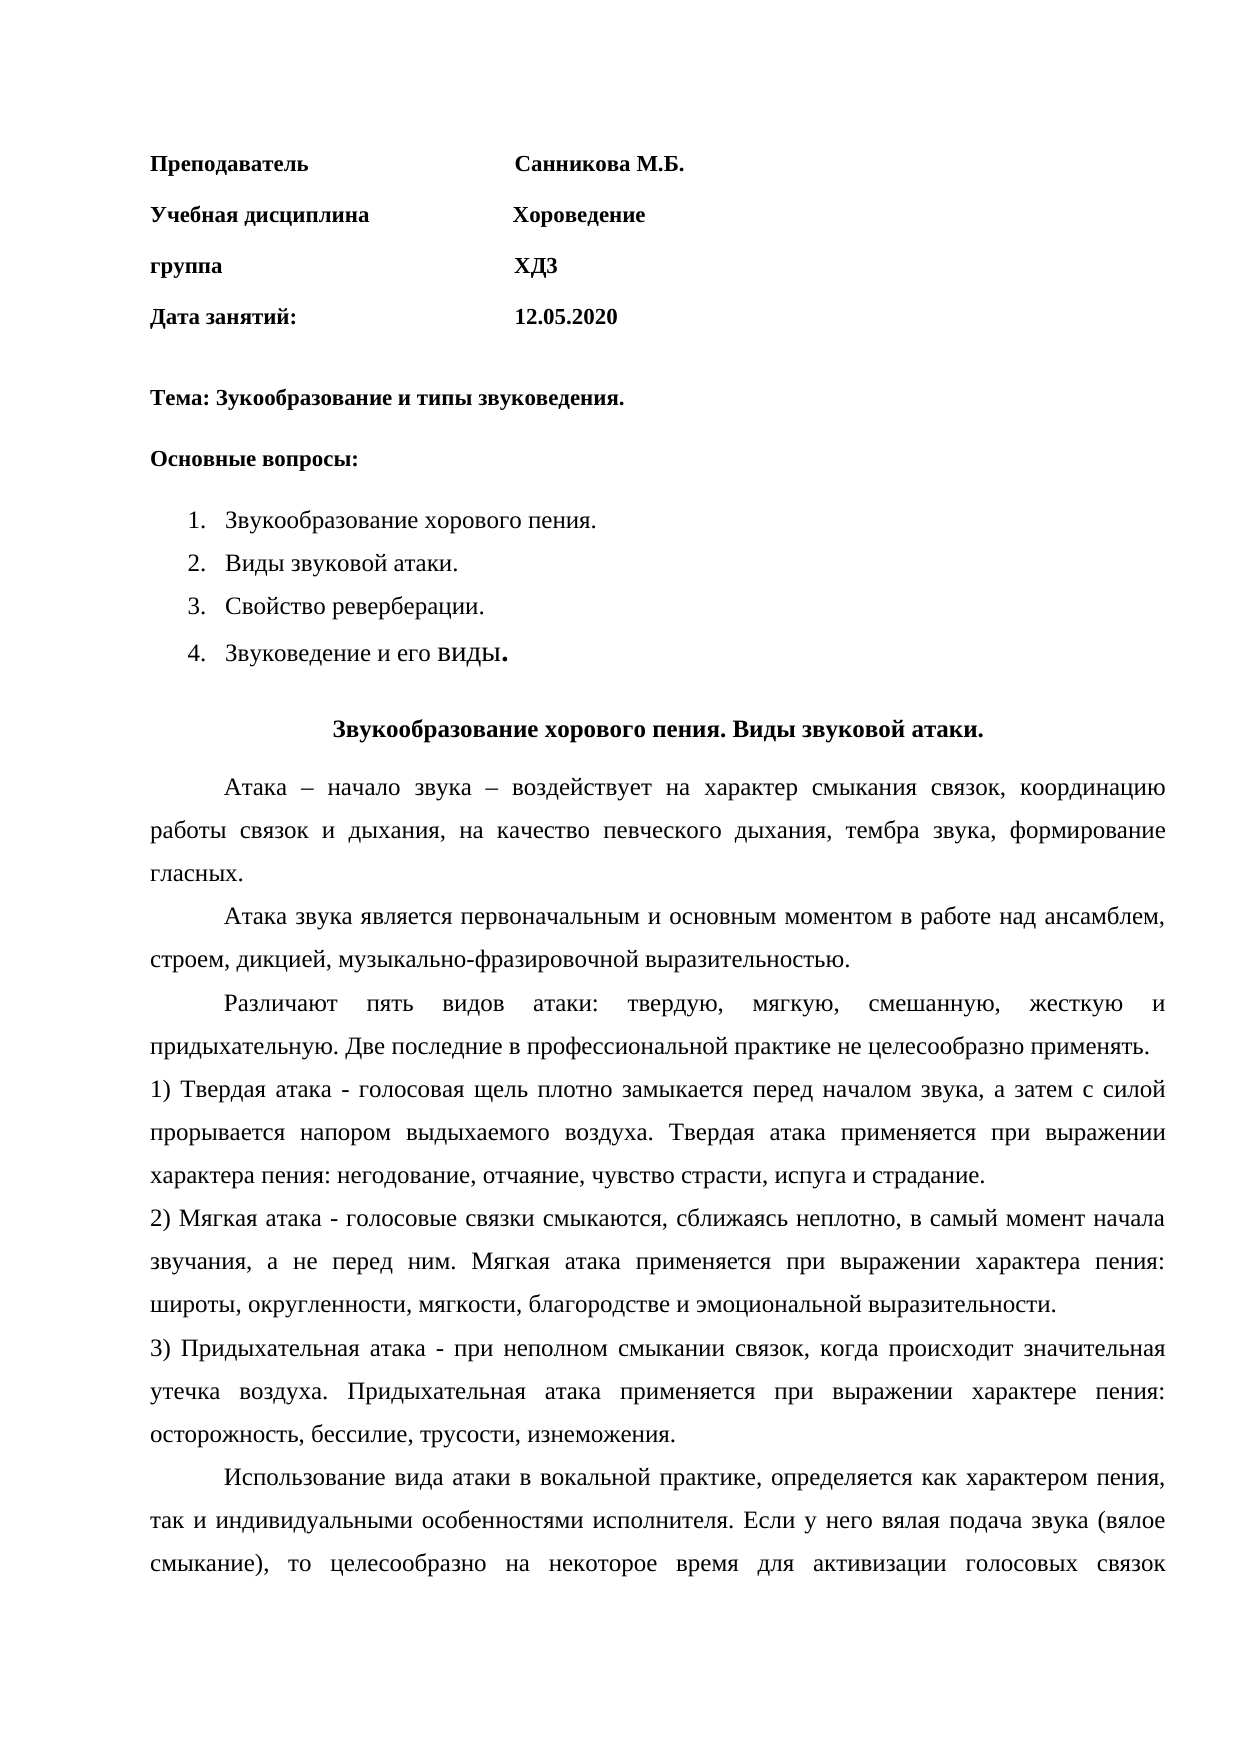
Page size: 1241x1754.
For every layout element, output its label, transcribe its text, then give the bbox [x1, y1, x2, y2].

list Виды звуковой атаки. [187, 548, 1167, 577]
text Различают пять видов атаки: твердую, мягкую, смешанную, жесткую и придыхательную. Две последние в профессиональной практике не целесообразно применять. [150, 988, 1167, 1059]
text Атака звука является первоначальным и основным моментом в работе над ансамблем, строем, дикцией, музыкально-фразировочной выразительностью. [150, 901, 1167, 973]
text Тема: Зукообразование и типы звуковедения. [150, 384, 1167, 411]
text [150, 1462, 1167, 1577]
text 3) Придыхательная атака - при неполном смыкании связок, когда происходит значительная утечка воздуха. Придыхательная атака применяется при выражении характере пения: осторожность, бессилие, трусости, изнеможения. [150, 1333, 1167, 1448]
text 2) Мягкая атака - голосовые связки смыкаются, сближаясь неплотно, в самый момент начала звучания, а не перед ним. Мягкая атака применяется при выражении характера пения: широты, округленности, мягкости, благородстве и эмоциональной выразительности. [150, 1203, 1167, 1318]
text Атака – начало звука – воздействует на характер смыкания связок, координацию работы связок и дыхания, на качество певческого дыхания, тембра звука, формирование гласных. [150, 772, 1167, 887]
list Звукообразование хорового пения. [187, 505, 1167, 534]
text 1) Твердая атака - голосовая щель плотно замыкается перед началом звука, а затем с силой прорывается напором выдыхаемого воздуха. Твердая атака применяется при выражении характера пения: негодование, отчаяние, чувство страсти, испуга и страдание. [150, 1074, 1167, 1189]
list Свойство реверберации. [187, 591, 1167, 620]
text Учебная дисциплина Хороведение [150, 201, 1167, 227]
text группа ХД3 [150, 252, 1167, 278]
subtitle Звукообразование хорового пения. Виды звуковой атаки. [150, 714, 1167, 743]
text Дата занятий: 12.05.2020 [150, 303, 1167, 329]
text Основные вопросы: [150, 445, 1167, 471]
list Звуковедение и его виды. [187, 634, 1167, 668]
text Преподаватель Санникова М.Б. [150, 150, 1167, 176]
